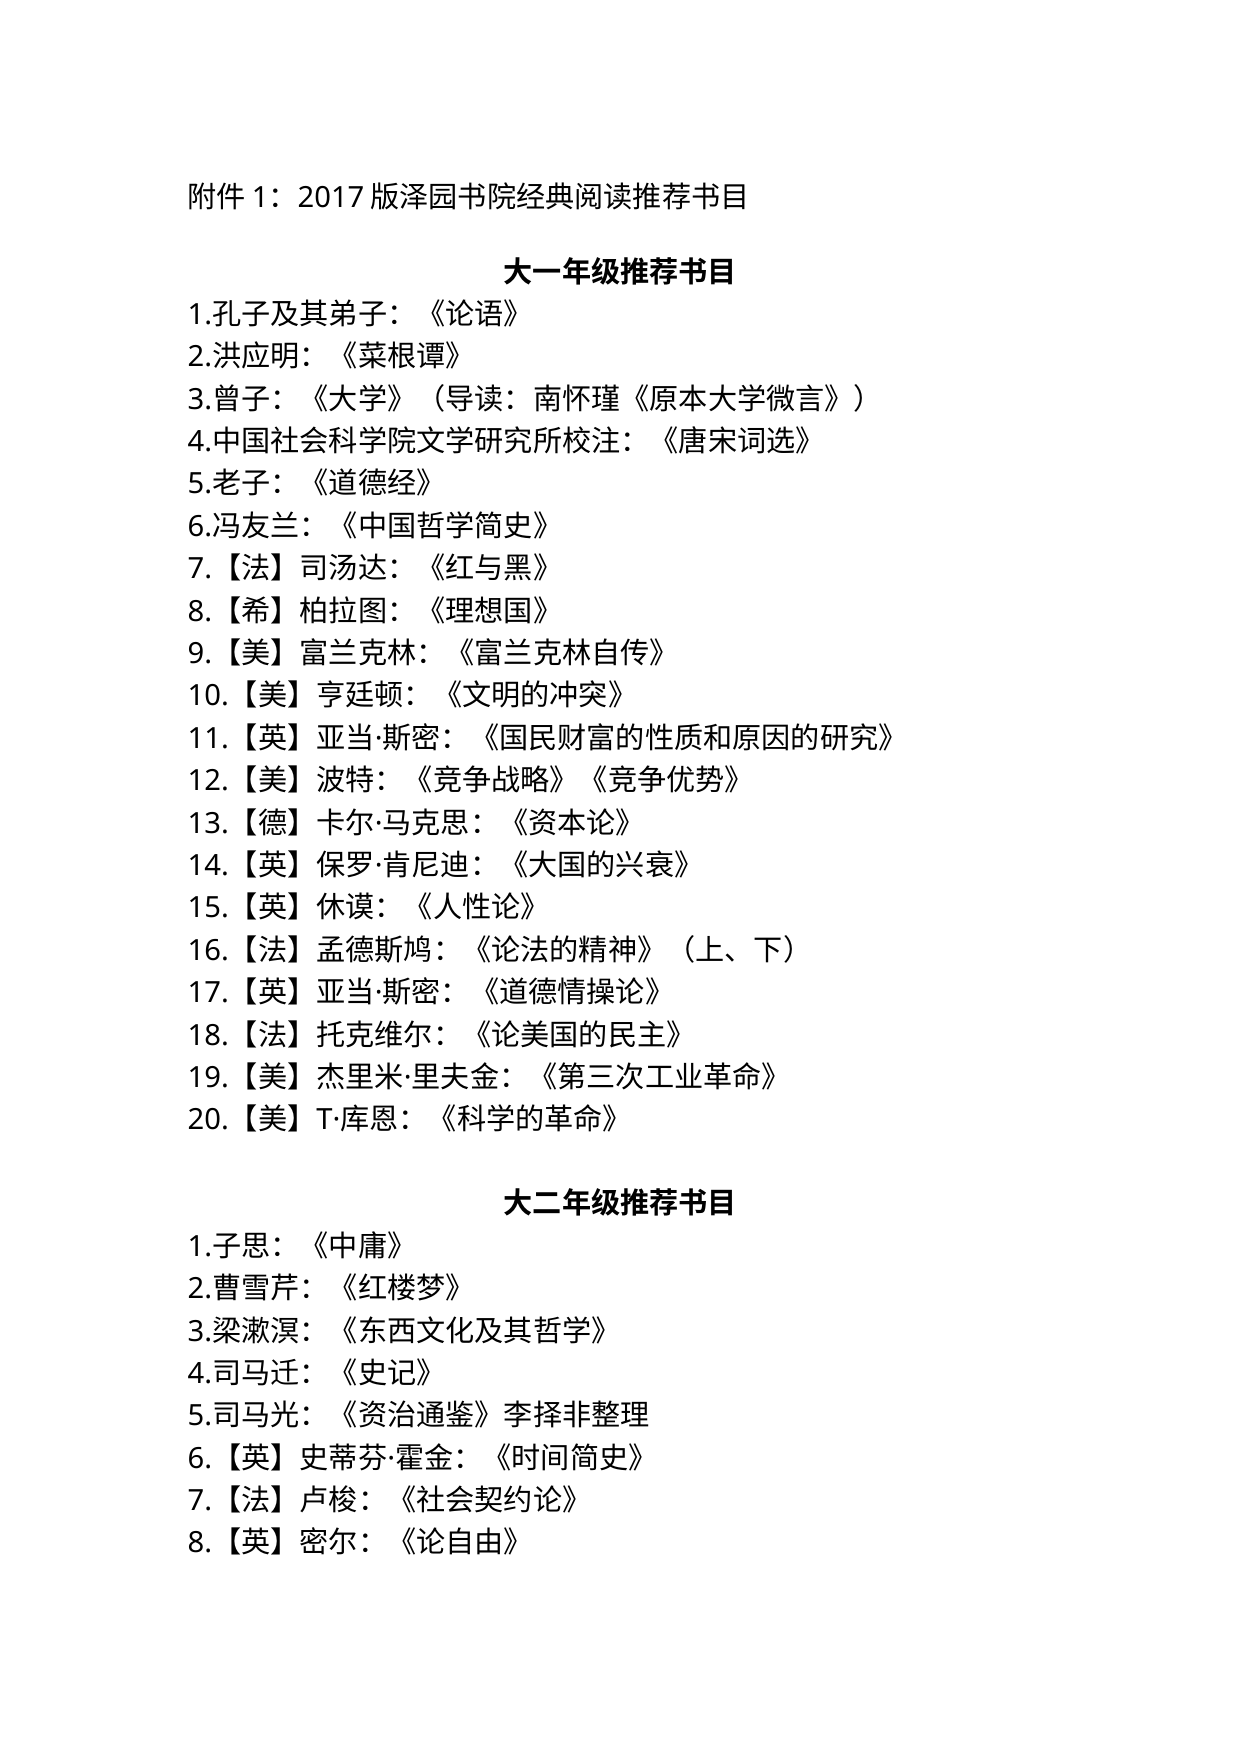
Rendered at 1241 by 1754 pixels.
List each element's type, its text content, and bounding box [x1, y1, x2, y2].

list 洪应明：《菜根谭》 [187, 333, 1053, 375]
text 13.【德】卡尔·马克思：《资本论》 [187, 799, 1053, 842]
list 曾子：《大学》（导读：南怀瑾《原本大学微言》） [187, 375, 1053, 418]
list 子思：《中庸》 [187, 1222, 1053, 1265]
list 冯友兰：《中国哲学简史》 [187, 502, 1053, 545]
list 梁漱溟：《东西文化及其哲学》 [187, 1307, 1053, 1349]
list 【英】亚当·斯密：《国民财富的性质和原因的研究》 [187, 714, 1053, 757]
text 14.【英】保罗·肯尼迪：《大国的兴衰》 [187, 842, 1053, 884]
text 18.【法】托克维尔：《论美国的民主》 [187, 1011, 1053, 1053]
text 大二年级推荐书目 [187, 1180, 1053, 1222]
list 孔子及其弟子：《论语》 [187, 290, 1053, 333]
list 【美】亨廷顿：《文明的冲突》 [187, 672, 1053, 714]
list 老子：《道德经》 [187, 460, 1053, 502]
list 司马光：《资治通鉴》李择非整理 [187, 1392, 1053, 1434]
list 【法】卢梭：《社会契约论》 [187, 1477, 1053, 1519]
text 附件1：2017版泽园书院经典阅读推荐书目 [187, 162, 1053, 227]
text 19.【美】杰里米·里夫金：《第三次工业革命》 [187, 1053, 1053, 1096]
list 【法】司汤达：《红与黑》 [187, 545, 1053, 587]
list 【美】富兰克林：《富兰克林自传》 [187, 629, 1053, 672]
text 17.【英】亚当·斯密：《道德情操论》 [187, 969, 1053, 1011]
list 【英】密尔：《论自由》 [187, 1519, 1053, 1561]
list 【希】柏拉图：《理想国》 [187, 587, 1053, 629]
list 曹雪芹：《红楼梦》 [187, 1265, 1053, 1307]
text 大一年级推荐书目 [187, 248, 1053, 290]
list 中国社会科学院文学研究所校注：《唐宋词选》 [187, 418, 1053, 460]
list 【美】波特：《竞争战略》《竞争优势》 [187, 757, 1053, 799]
text 16.【法】孟德斯鸠：《论法的精神》（上、下） [187, 926, 1053, 969]
text 20.【美】T·库恩：《科学的革命》 [187, 1096, 1053, 1138]
text 15.【英】休谟：《人性论》 [187, 884, 1053, 926]
list 【英】史蒂芬·霍金：《时间简史》 [187, 1434, 1053, 1477]
list 司马迁：《史记》 [187, 1349, 1053, 1392]
